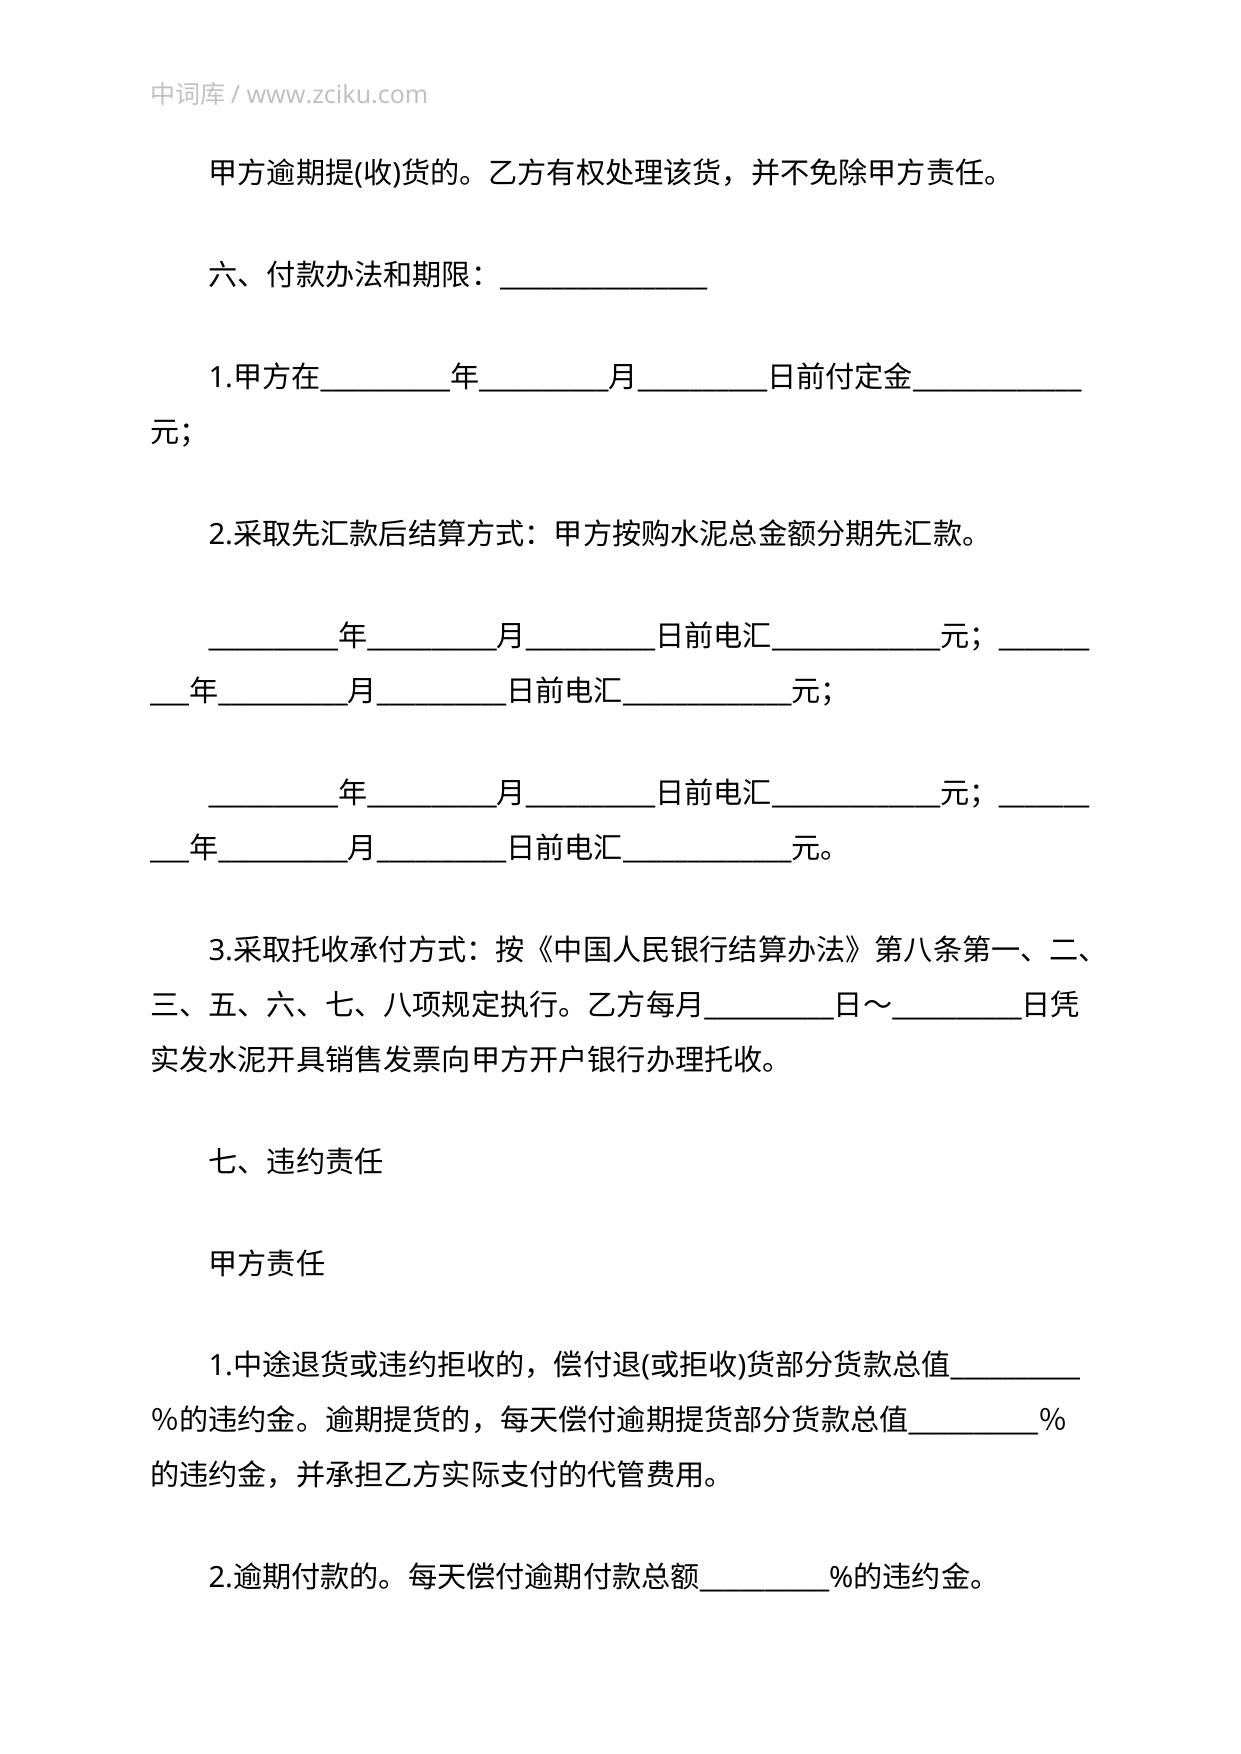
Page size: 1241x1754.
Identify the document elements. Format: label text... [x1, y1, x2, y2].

text 3.采取托收承付方式：按《中国人民银行结算办法》第八条第一、二、三、五、六、七、八项规定执行。乙方每月__________日～__________日凭实发水泥开具销售发票向甲方开户银行办理托收。 [150, 927, 1090, 1079]
text 甲方逾期提(收)货的。乙方有权处理该货，并不免除甲方责任。 [150, 150, 1090, 192]
text 2.采取先汇款后结算方式：甲方按购水泥总金额分期先汇款。 [150, 511, 1090, 553]
text 七、违约责任 [150, 1138, 1090, 1181]
text 1.甲方在__________年__________月__________日前付定金_____________元； [150, 354, 1090, 451]
text 2.逾期付款的。每天偿付逾期付款总额__________%的违约金。 [150, 1554, 1090, 1596]
text __________年__________月__________日前电汇_____________元；__________年__________月__________日前电汇_____________元； [150, 613, 1090, 710]
text __________年__________月__________日前电汇_____________元；__________年__________月__________日前电汇_____________元。 [150, 770, 1090, 867]
text 六、付款办法和期限：________________ [150, 252, 1090, 294]
text 1.中途退货或违约拒收的，偿付退(或拒收)货部分货款总值__________％的违约金。逾期提货的，每天偿付逾期提货部分货款总值__________％的违约金，并承担乙方实际支付的代管费用。 [150, 1342, 1090, 1494]
text 甲方责任 [150, 1240, 1090, 1282]
